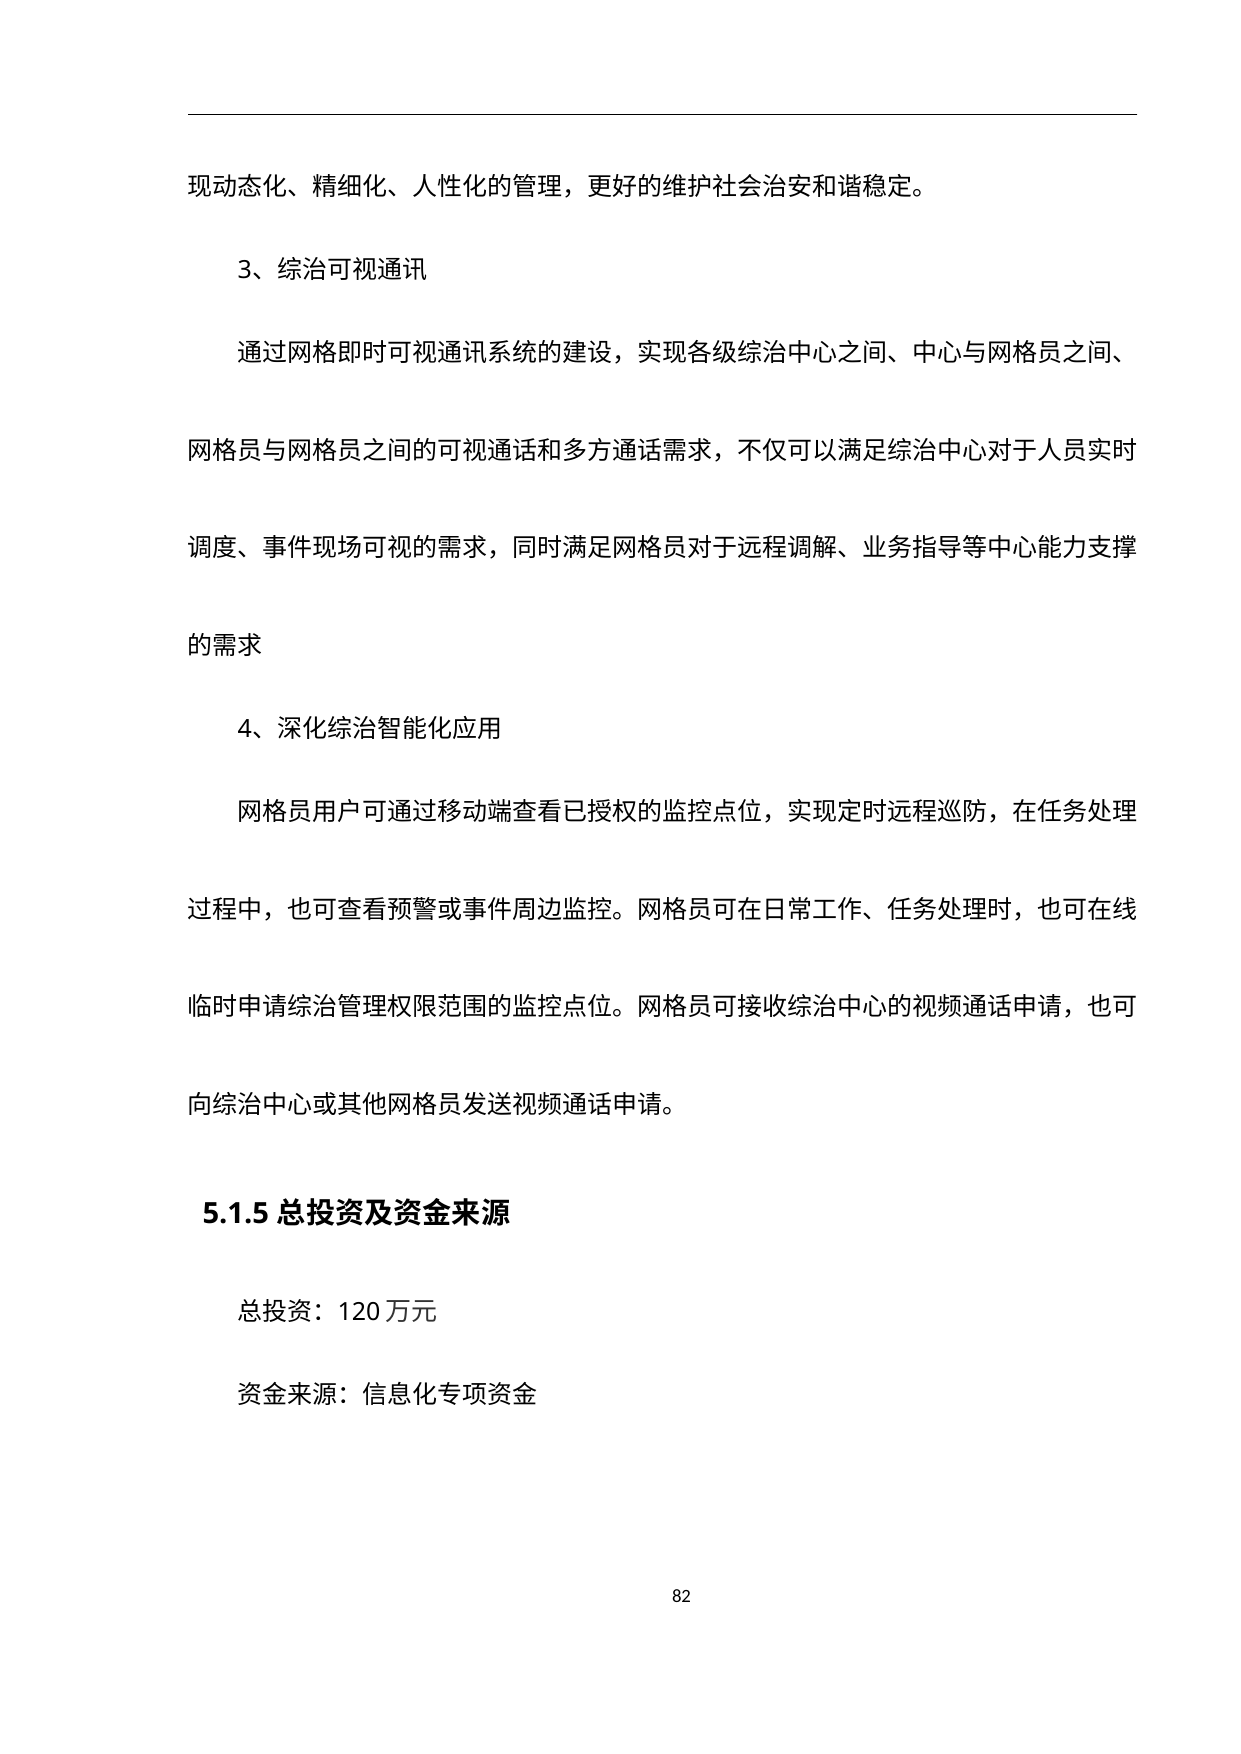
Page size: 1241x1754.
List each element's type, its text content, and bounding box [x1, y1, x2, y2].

text 4、深化综治智能化应用 [187, 694, 1137, 759]
text 3、综治可视通讯 [187, 235, 1137, 300]
text 通过网格即时可视通讯系统的建设，实现各级综治中心之间、中心与网格员之间、网格员与网格员之间的可视通话和多方通话需求，不仅可以满足综治中心对于人员实时调度、事件现场可视的需求，同时满足网格员对于远程调解、业务指导等中心能力支撑的需求 [187, 318, 1137, 676]
text 总投资：120万元 [187, 1277, 1137, 1342]
text 网格员用户可通过移动端查看已授权的监控点位，实现定时远程巡防，在任务处理过程中，也可查看预警或事件周边监控。网格员可在日常工作、任务处理时，也可在线临时申请综治管理权限范围的监控点位。网格员可接收综治中心的视频通话申请，也可向综治中心或其他网格员发送视频通话申请。 [187, 777, 1137, 1135]
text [187, 152, 1137, 217]
text 资金来源：信息化专项资金 [187, 1360, 1137, 1425]
subtitle 总投资及资金来源 [202, 1178, 1137, 1243]
